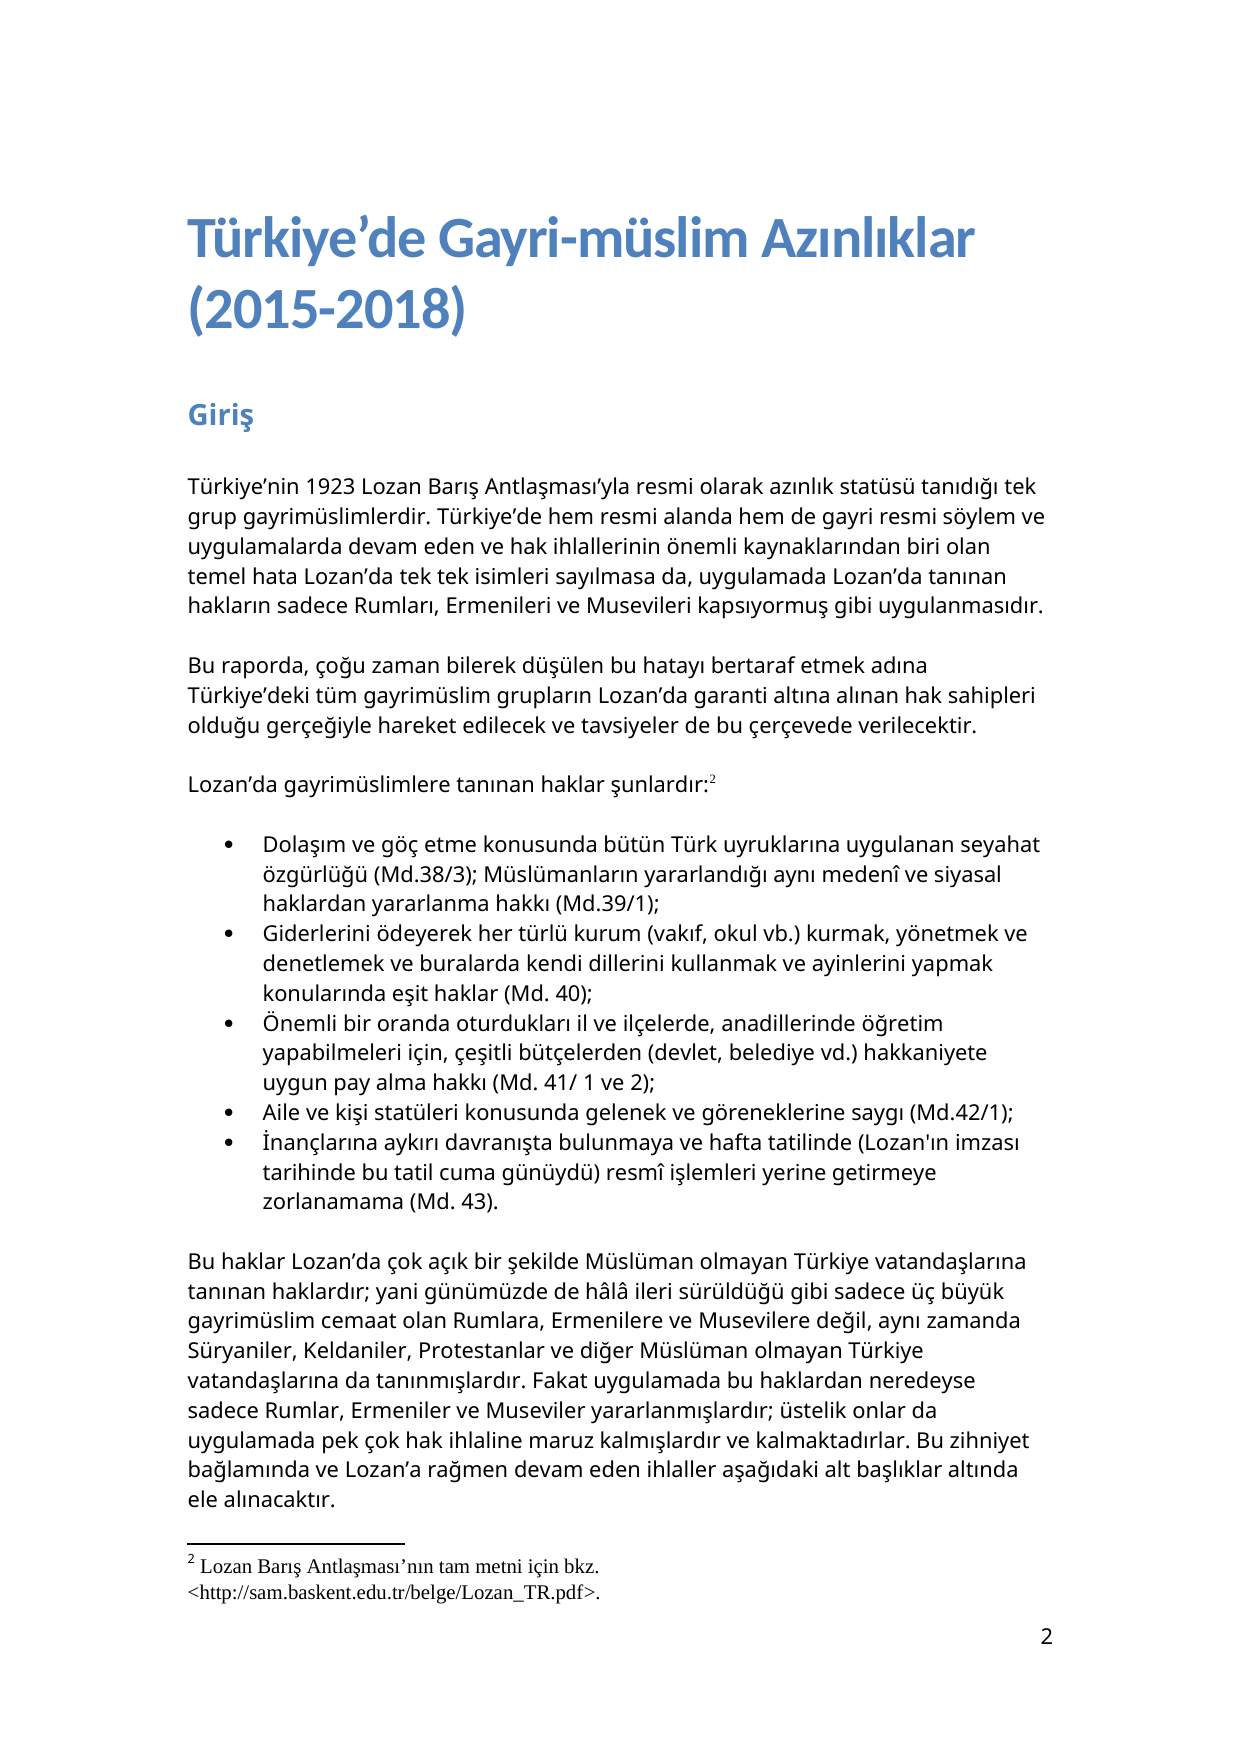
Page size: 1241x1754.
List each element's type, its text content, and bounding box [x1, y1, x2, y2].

text Bu raporda, çoğu zaman bilerek düşülen bu hatayı bertaraf etmek adına Türkiye’deki tüm gayrimüslim grupların Lozan’da garanti altına alınan hak sahipleri olduğu gerçeğiyle hareket edilecek ve tavsiyeler de bu çerçevede verilecektir. [187, 650, 1053, 739]
list Dolaşım ve göç etme konusunda bütün Türk uyruklarına uygulanan seyahat özgürlüğü (Md.38/3); Müslümanların yararlandığı aynı medenî ve siyasal haklardan yararlanma hakkı (Md.39/1); [225, 829, 1053, 918]
list Aile ve kişi statüleri konusunda gelenek ve göreneklerine saygı (Md.42/1); [225, 1097, 1053, 1127]
list İnançlarına aykırı davranışta bulunmaya ve hafta tatilinde (Lozan'ın imzası tarihinde bu tatil cuma günüydü) resmî işlemleri yerine getirmeye zorlanamama (Md. 43). [225, 1127, 1053, 1216]
subtitle Türkiye’de Gayri-müslim Azınlıklar (2015-2018) [187, 201, 1053, 343]
list Önemli bir oranda oturdukları il ve ilçelerde, anadillerinde öğretim yapabilmeleri için, çeşitli bütçelerden (devlet, belediye vd.) hakkaniyete uygun pay alma hakkı (Md. 41/ 1 ve 2); [225, 1007, 1053, 1097]
text Lozan’da gayrimüslimlere tanınan haklar şunlardır: [187, 769, 1053, 799]
subtitle Giriş [187, 394, 1053, 433]
list Giderlerini ödeyerek her türlü kurum (vakıf, okul vb.) kurmak, yönetmek ve denetlemek ve buralarda kendi dillerini kullanmak ve ayinlerini yapmak konularında eşit haklar (Md. 40); [225, 918, 1053, 1007]
text Bu haklar Lozan’da çok açık bir şekilde Müslüman olmayan Türkiye vatandaşlarına tanınan haklardır; yani günümüzde de hâlâ ileri sürüldüğü gibi sadece üç büyük gayrimüslim cemaat olan Rumlara, Ermenilere ve Musevilere değil, aynı zamanda Süryaniler, Keldaniler, Protestanlar ve diğer Müslüman olmayan Türkiye vatandaşlarına da tanınmışlardır. Fakat uygulamada bu haklardan neredeyse sadece Rumlar, Ermeniler ve Museviler yararlanmışlardır; üstelik onlar da uygulamada pek çok hak ihlaline maruz kalmışlardır ve kalmaktadırlar. Bu zihniyet bağlamında ve Lozan’a rağmen devam eden ihlaller aşağıdaki alt başlıklar altında ele alınacaktır. [187, 1246, 1053, 1514]
text Türkiye’nin 1923 Lozan Barış Antlaşması’yla resmi olarak azınlık statüsü tanıdığı tek grup gayrimüslimlerdir. Türkiye’de hem resmi alanda hem de gayri resmi söylem ve uygulamalarda devam eden ve hak ihlallerinin önemli kaynaklarından biri olan temel hata Lozan’da tek tek isimleri sayılmasa da, uygulamada Lozan’da tanınan hakların sadece Rumları, Ermenileri ve Musevileri kapsıyormuş gibi uygulanmasıdır. [187, 471, 1053, 620]
